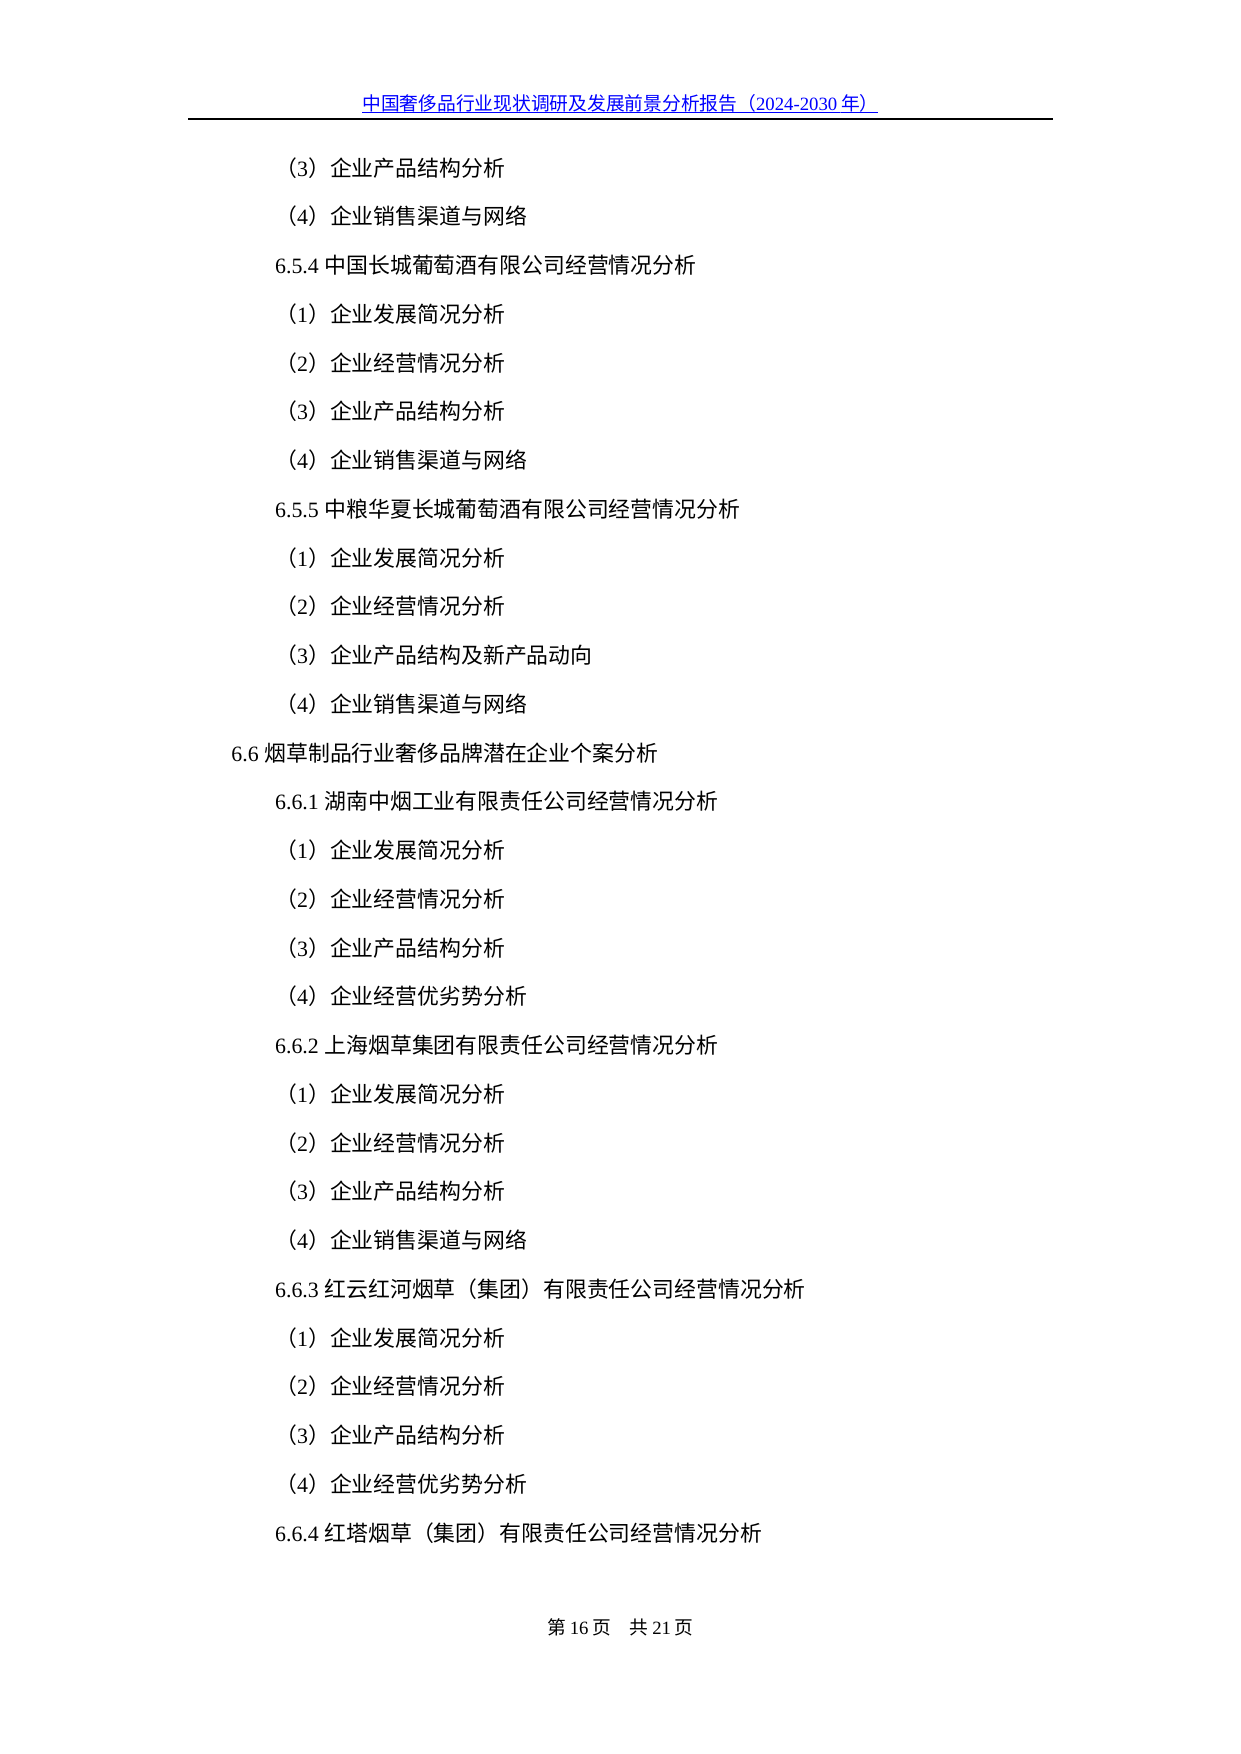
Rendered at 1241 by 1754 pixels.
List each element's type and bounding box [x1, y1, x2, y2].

text [187, 150, 1053, 1548]
